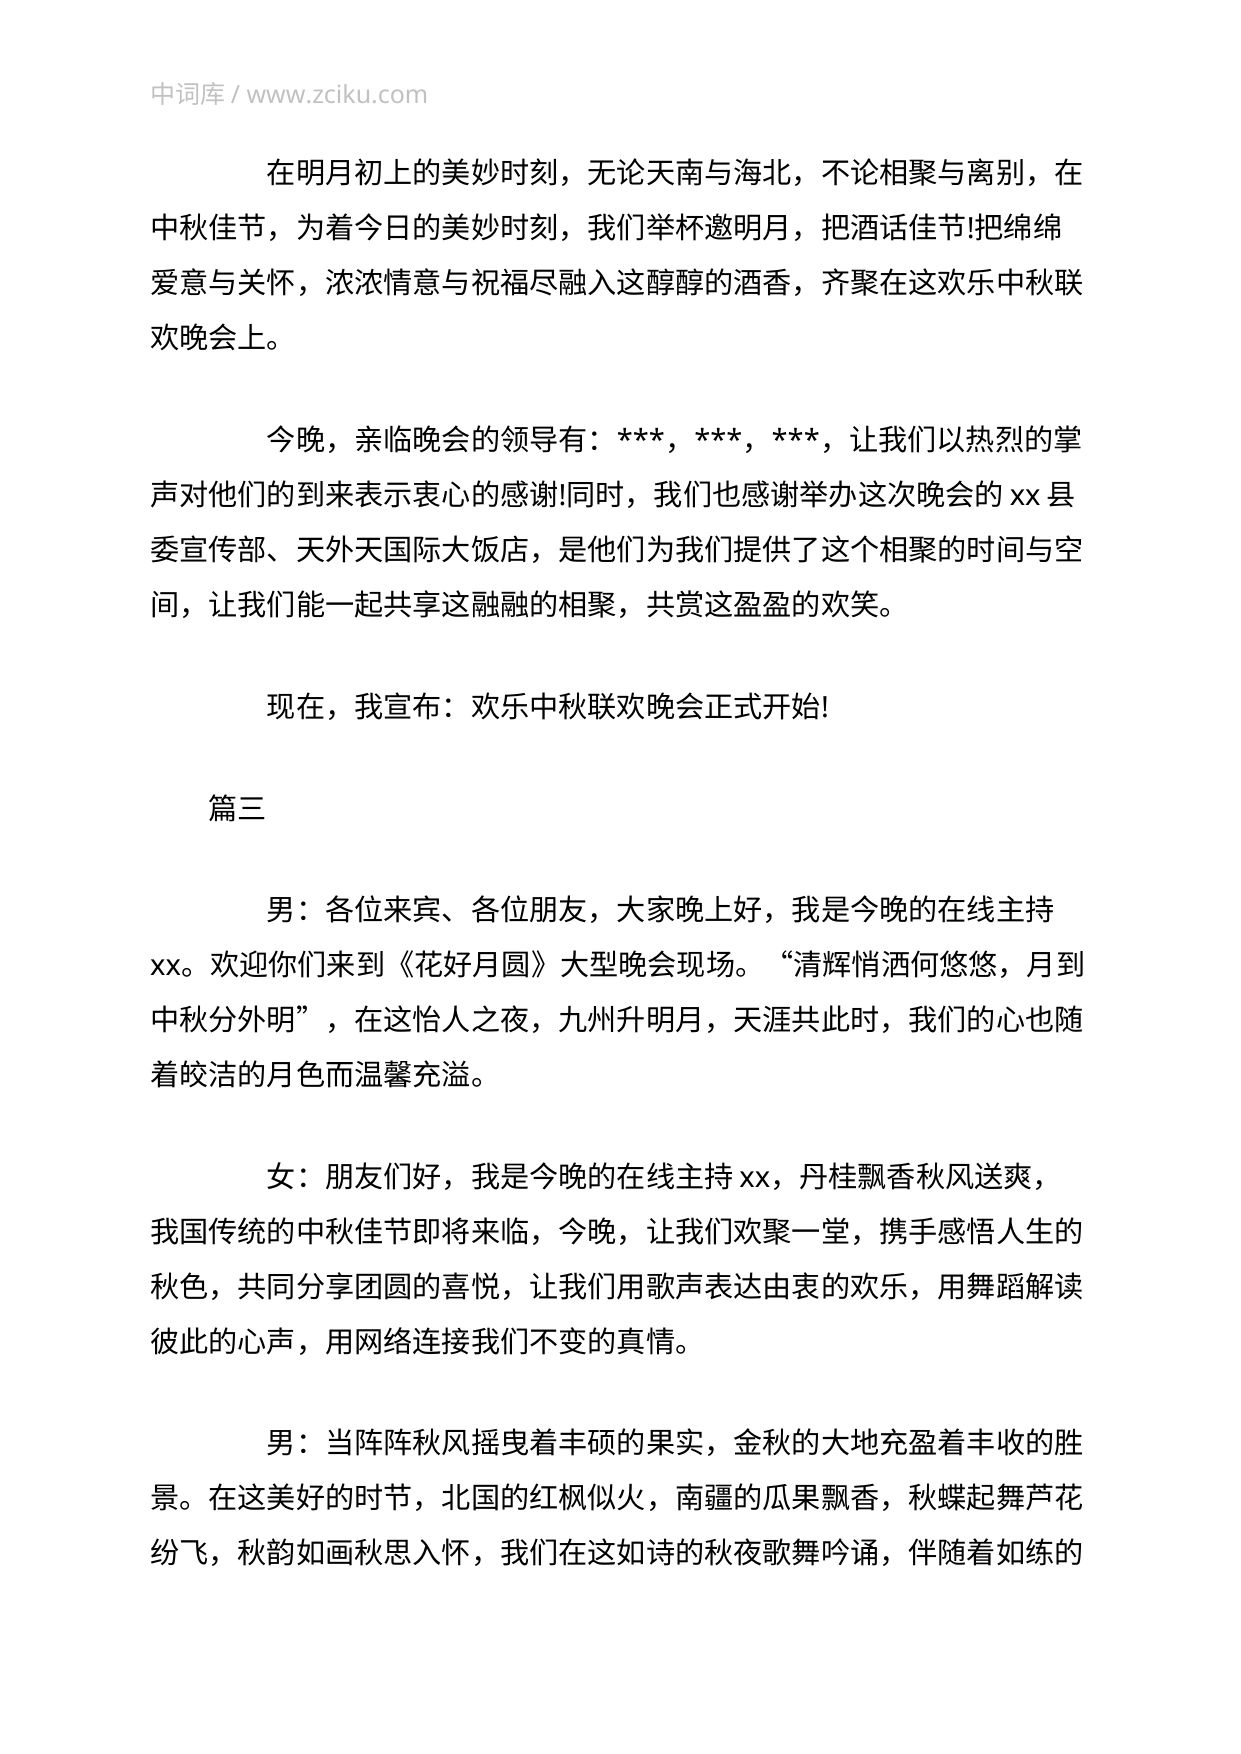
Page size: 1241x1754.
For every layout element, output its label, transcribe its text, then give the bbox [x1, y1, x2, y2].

text 女：朋友们好，我是今晚的在线主持xx，丹桂飘香秋风送爽，我国传统的中秋佳节即将来临，今晚，让我们欢聚一堂，携手感悟人生的秋色，共同分享团圆的喜悦，让我们用歌声表达由衷的欢乐，用舞蹈解读彼此的心声，用网络连接我们不变的真情。 [150, 1153, 1090, 1361]
text 男：各位来宾、各位朋友，大家晚上好，我是今晚的在线主持xx。欢迎你们来到《花好月圆》大型晚会现场。“清辉悄洒何悠悠，月到中秋分外明”，在这怡人之夜，九州升明月，天涯共此时，我们的心也随着皎洁的月色而温馨充溢。 [150, 887, 1090, 1094]
text 今晚，亲临晚会的领导有：***，***，***，让我们以热烈的掌声对他们的到来表示衷心的感谢!同时，我们也感谢举办这次晚会的xx县委宣传部、天外天国际大饭店，是他们为我们提供了这个相聚的时间与空间，让我们能一起共享这融融的相聚，共赏这盈盈的欢笑。 [150, 417, 1090, 624]
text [150, 1420, 1090, 1572]
text 现在，我宣布：欢乐中秋联欢晚会正式开始! [150, 683, 1090, 726]
text 篇三 [150, 785, 1090, 827]
text 在明月初上的美妙时刻，无论天南与海北，不论相聚与离别，在中秋佳节，为着今日的美妙时刻，我们举杯邀明月，把酒话佳节!把绵绵爱意与关怀，浓浓情意与祝福尽融入这醇醇的酒香，齐聚在这欢乐中秋联欢晚会上。 [150, 150, 1090, 357]
